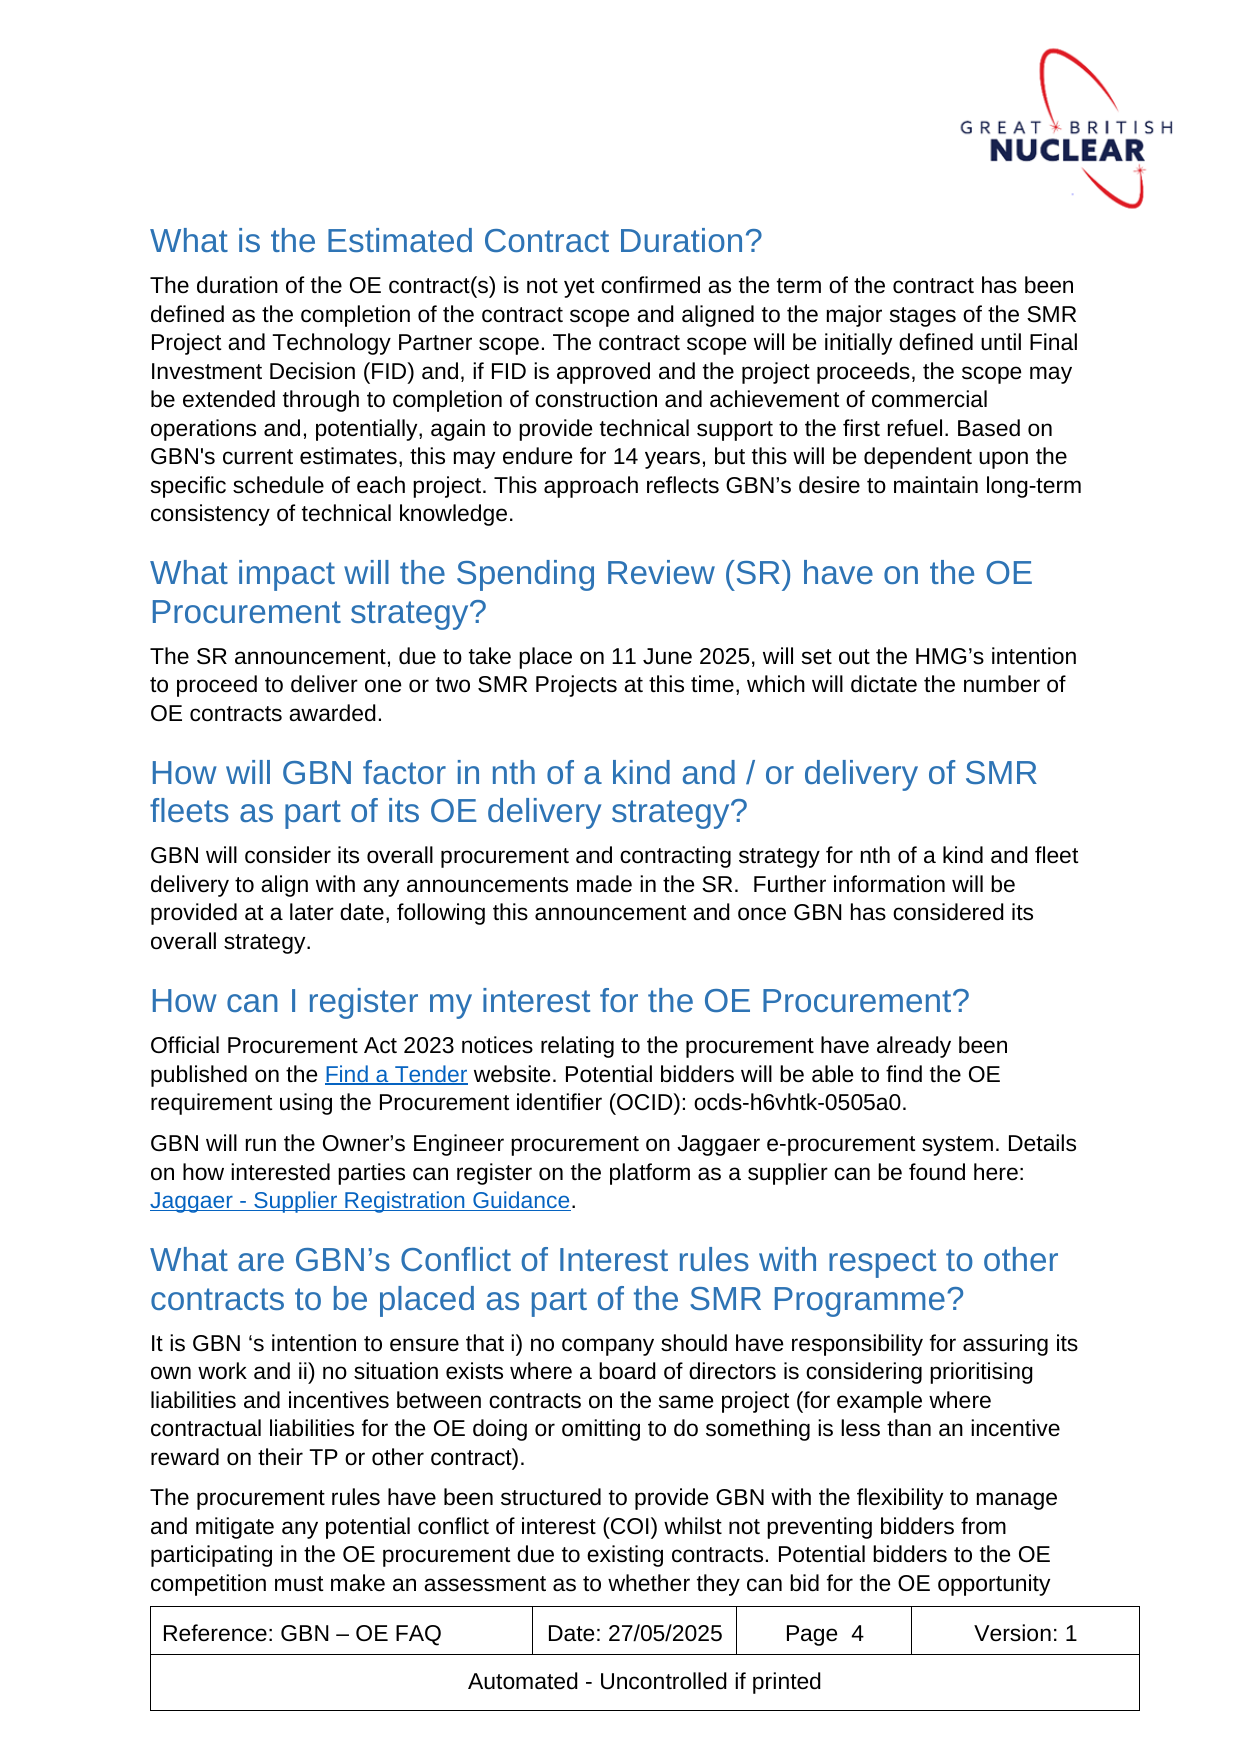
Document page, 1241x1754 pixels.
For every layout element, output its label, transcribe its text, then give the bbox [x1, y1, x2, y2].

text GBN will consider its overall procurement and contracting strategy for nth of a kind and fleet delivery to align with any announcements made in the SR. Further information will be provided at a later date, following this announcement and once GBN has considered its overall strategy. [150, 842, 1090, 954]
text The duration of the OE contract(s) is not yet confirmed as the term of the contract has been defined as the completion of the contract scope and aligned to the major stages of the SMR Project and Technology Partner scope. The contract scope will be initially defined until Final Investment Decision (FID) and, if FID is approved and the project proceeds, the scope may be extended through to completion of construction and achievement of commercial operations and, potentially, again to provide technical support to the first refuel. Based on GBN's current estimates, this may endure for 14 years, but this will be dependent upon the specific schedule of each project. This approach reflects GBN’s desire to maintain long-term consistency of technical knowledge. [150, 272, 1090, 526]
text Official Procurement Act 2023 notices relating to the procurement have already been published on the Find a Tender website. Potential bidders will be able to find the OE requirement using the Procurement identifier (OCID): ocds-h6vhtk-0505a0. [150, 1032, 1090, 1115]
text What is the Estimated Contract Duration? [150, 222, 1090, 260]
text GBN will run the Owner’s Engineer procurement on Jaggaer e-procurement system. Details on how interested parties can register on the platform as a supplier can be found here: Jaggaer - Supplier Registration Guidance. [150, 1130, 1090, 1213]
text How will GBN factor in nth of a kind and / or delivery of SMR fleets as part of its OE delivery strategy? [150, 753, 1090, 830]
text The SR announcement, due to take place on 11 June 2025, will set out the HMG’s intention to proceed to deliver one or two SMR Projects at this time, which will dictate the number of OE contracts awarded. [150, 643, 1090, 726]
text It is GBN ‘s intention to ensure that i) no company should have responsibility for assuring its own work and ii) no situation exists where a board of directors is considering prioritising liabilities and incentives between contracts on the same project (for example where contractual liabilities for the OE doing or omitting to do something is less than an incentive reward on their TP or other contract). [150, 1330, 1090, 1470]
text What impact will the Spending Review (SR) have on the OE Procurement strategy? [150, 553, 1090, 630]
text What are GBN’s Conflict of Interest rules with respect to other contracts to be placed as part of the SMR Programme? [150, 1240, 1090, 1317]
picture [915, 37, 1205, 216]
text How can I register my interest for the OE Procurement? [150, 981, 1090, 1020]
